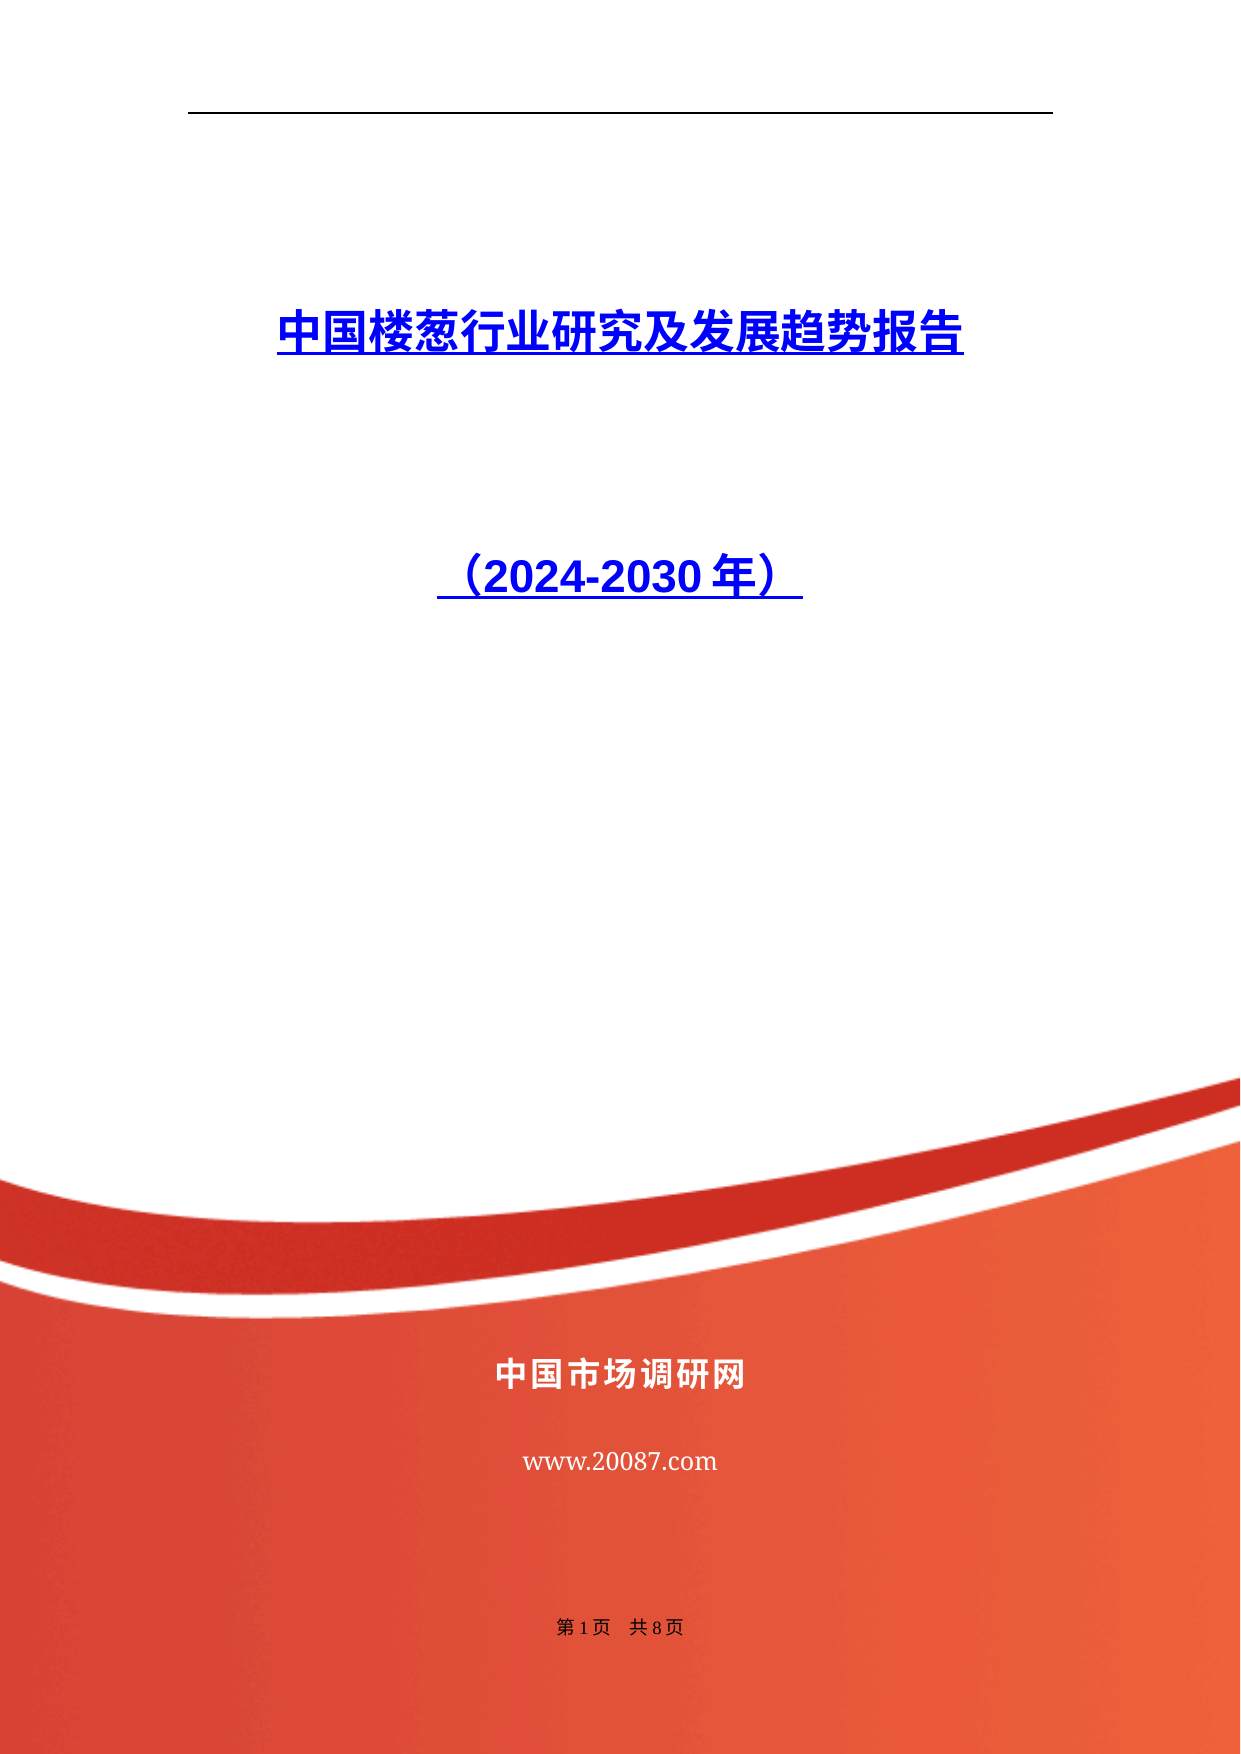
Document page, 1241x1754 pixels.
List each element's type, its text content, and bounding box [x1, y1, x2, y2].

picture [0, 1006, 1241, 1754]
table_header 中国楼葱行业研究及发展趋势报告（2024-2030年） [188, 207, 1053, 773]
subtitle 中国市场调研网 [187, 1339, 1053, 1404]
text www.20087.com [187, 1428, 1053, 1493]
